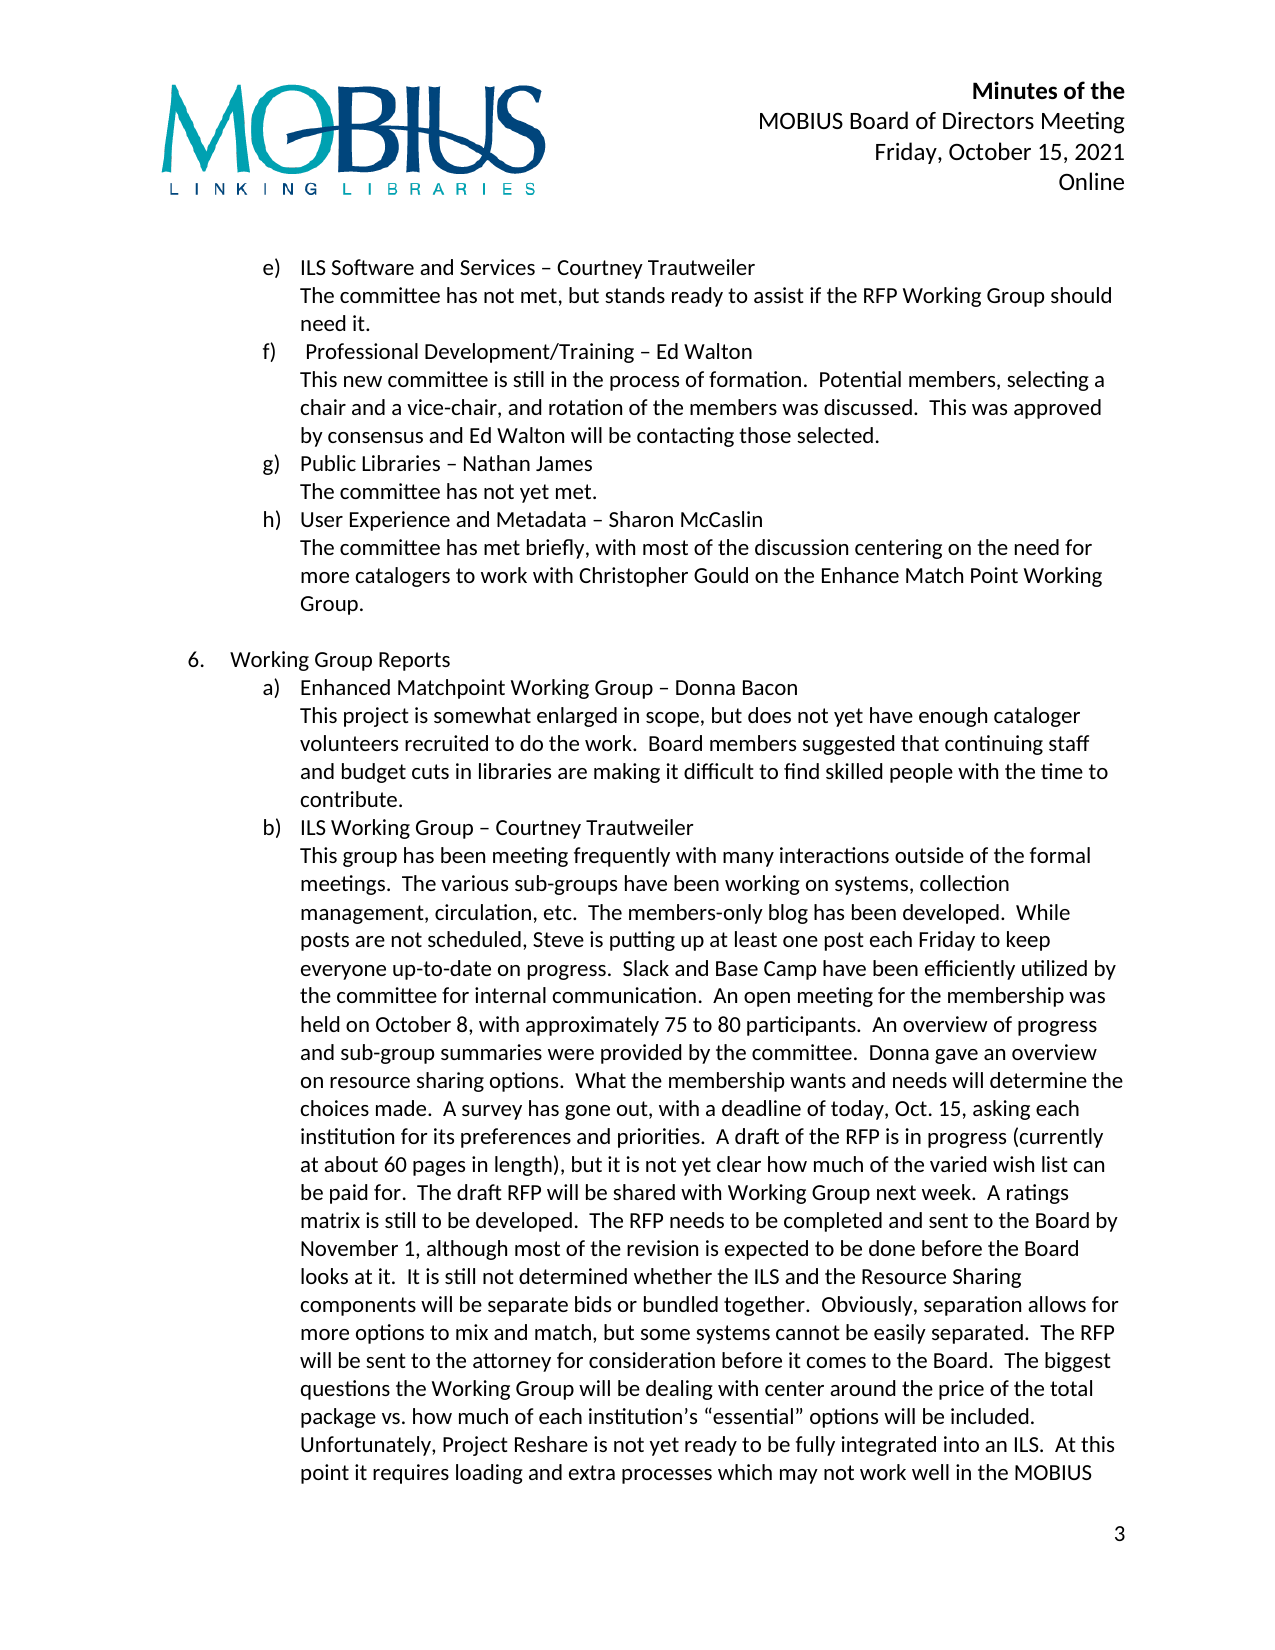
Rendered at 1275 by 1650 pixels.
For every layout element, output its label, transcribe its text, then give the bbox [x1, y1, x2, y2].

list ILS Software and Services – Courtney Trautweiler [262, 253, 1125, 281]
list User Experience and Metadata – Sharon McCaslin [262, 505, 1125, 533]
list The committee has met briefly, with most of the discussion centering on the need for more catalogers to work with Christopher Gould on the Enhance Match Point Working Group. [300, 533, 1125, 617]
list This new committee is still in the process of formation. Potential members, selecting a chair and a vice-chair, and rotation of the members was discussed. This was approved by consensus and Ed Walton will be contacting those selected. [300, 365, 1125, 449]
list Enhanced Matchpoint Working Group – Donna Bacon [262, 673, 1125, 701]
list Public Libraries – Nathan James [262, 449, 1125, 477]
list The committee has not yet met. [300, 477, 1125, 505]
list The committee has not met, but stands ready to assist if the RFP Working Group should need it. [300, 281, 1125, 337]
list Professional Development/Training – Ed Walton [262, 337, 1125, 365]
picture [150, 75, 555, 207]
list ILS Working Group – Courtney Trautweiler [262, 813, 1125, 842]
list This project is somewhat enlarged in scope, but does not yet have enough cataloger volunteers recruited to do the work. Board members suggested that continuing staff and budget cuts in libraries are making it difficult to find skilled people with the time to contribute. [300, 701, 1125, 813]
list Working Group Reports [187, 645, 1125, 673]
